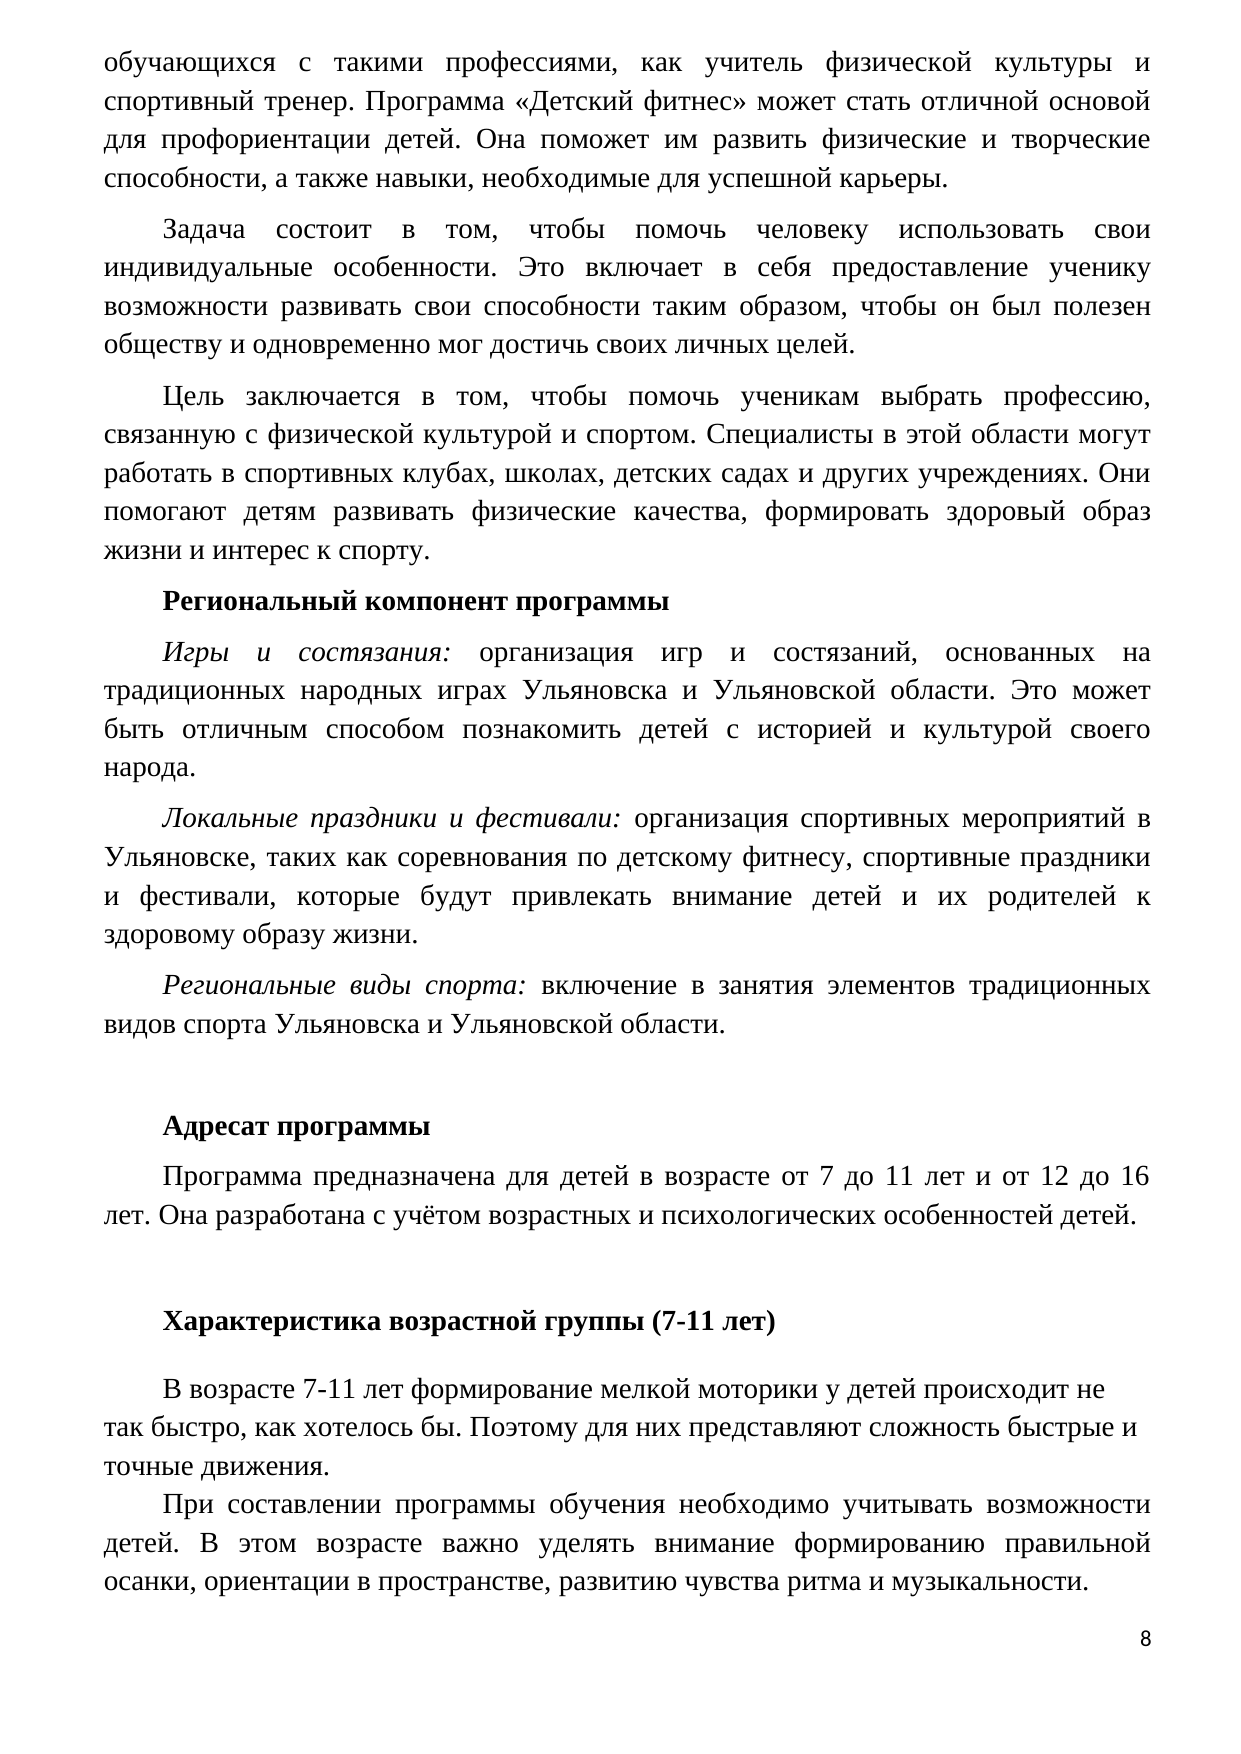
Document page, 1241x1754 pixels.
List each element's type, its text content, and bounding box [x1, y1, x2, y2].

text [103, 44, 1152, 193]
text Адресат программы [103, 1108, 1152, 1141]
text Характеристика возрастной группы (7-11 лет) [103, 1303, 1152, 1337]
text Региональный компонент программы [103, 583, 1152, 616]
text Локальные праздники и фестивали: организация спортивных мероприятий в Ульяновске, таких как соревнования по детскому фитнесу, спортивные праздники и фестивали, которые будут привлекать внимание детей и их родителей к здоровому образу жизни. [103, 801, 1152, 950]
text Цель заключается в том, чтобы помочь ученикам выбрать профессию, связанную с физической культурой и спортом. Специалисты в этой области могут работать в спортивных клубах, школах, детских садах и других учреждениях. Они помогают детям развивать физические качества, формировать здоровый образ жизни и интерес к спорту. [103, 378, 1152, 565]
text Региональные виды спорта: включение в занятия элементов традиционных видов спорта Ульяновска и Ульяновской области. [103, 967, 1152, 1039]
text Задача состоит в том, чтобы помочь человеку использовать свои индивидуальные особенности. Это включает в себя предоставление ученику возможности развивать свои способности таким образом, чтобы он был полезен обществу и одновременно мог достичь своих личных целей. [103, 211, 1152, 360]
text При составлении программы обучения необходимо учитывать возможности детей. В этом возрасте важно уделять внимание формированию правильной осанки, ориентации в пространстве, развитию чувства ритма и музыкальности. [103, 1486, 1152, 1597]
text В возрасте 7-11 лет формирование мелкой моторики у детей происходит не так быстро, как хотелось бы. Поэтому для них представляют сложность быстрые и точные движения. [103, 1371, 1152, 1481]
text Игры и состязания: организация игр и состязаний, основанных на традиционных народных играх Ульяновска и Ульяновской области. Это может быть отличным способом познакомить детей с историей и культурой своего народа. [103, 634, 1152, 783]
text Программа предназначена для детей в возрасте от 7 до 11 лет и от 12 до 16 лет. Она разработана с учётом возрастных и психологических особенностей детей. [103, 1158, 1152, 1230]
